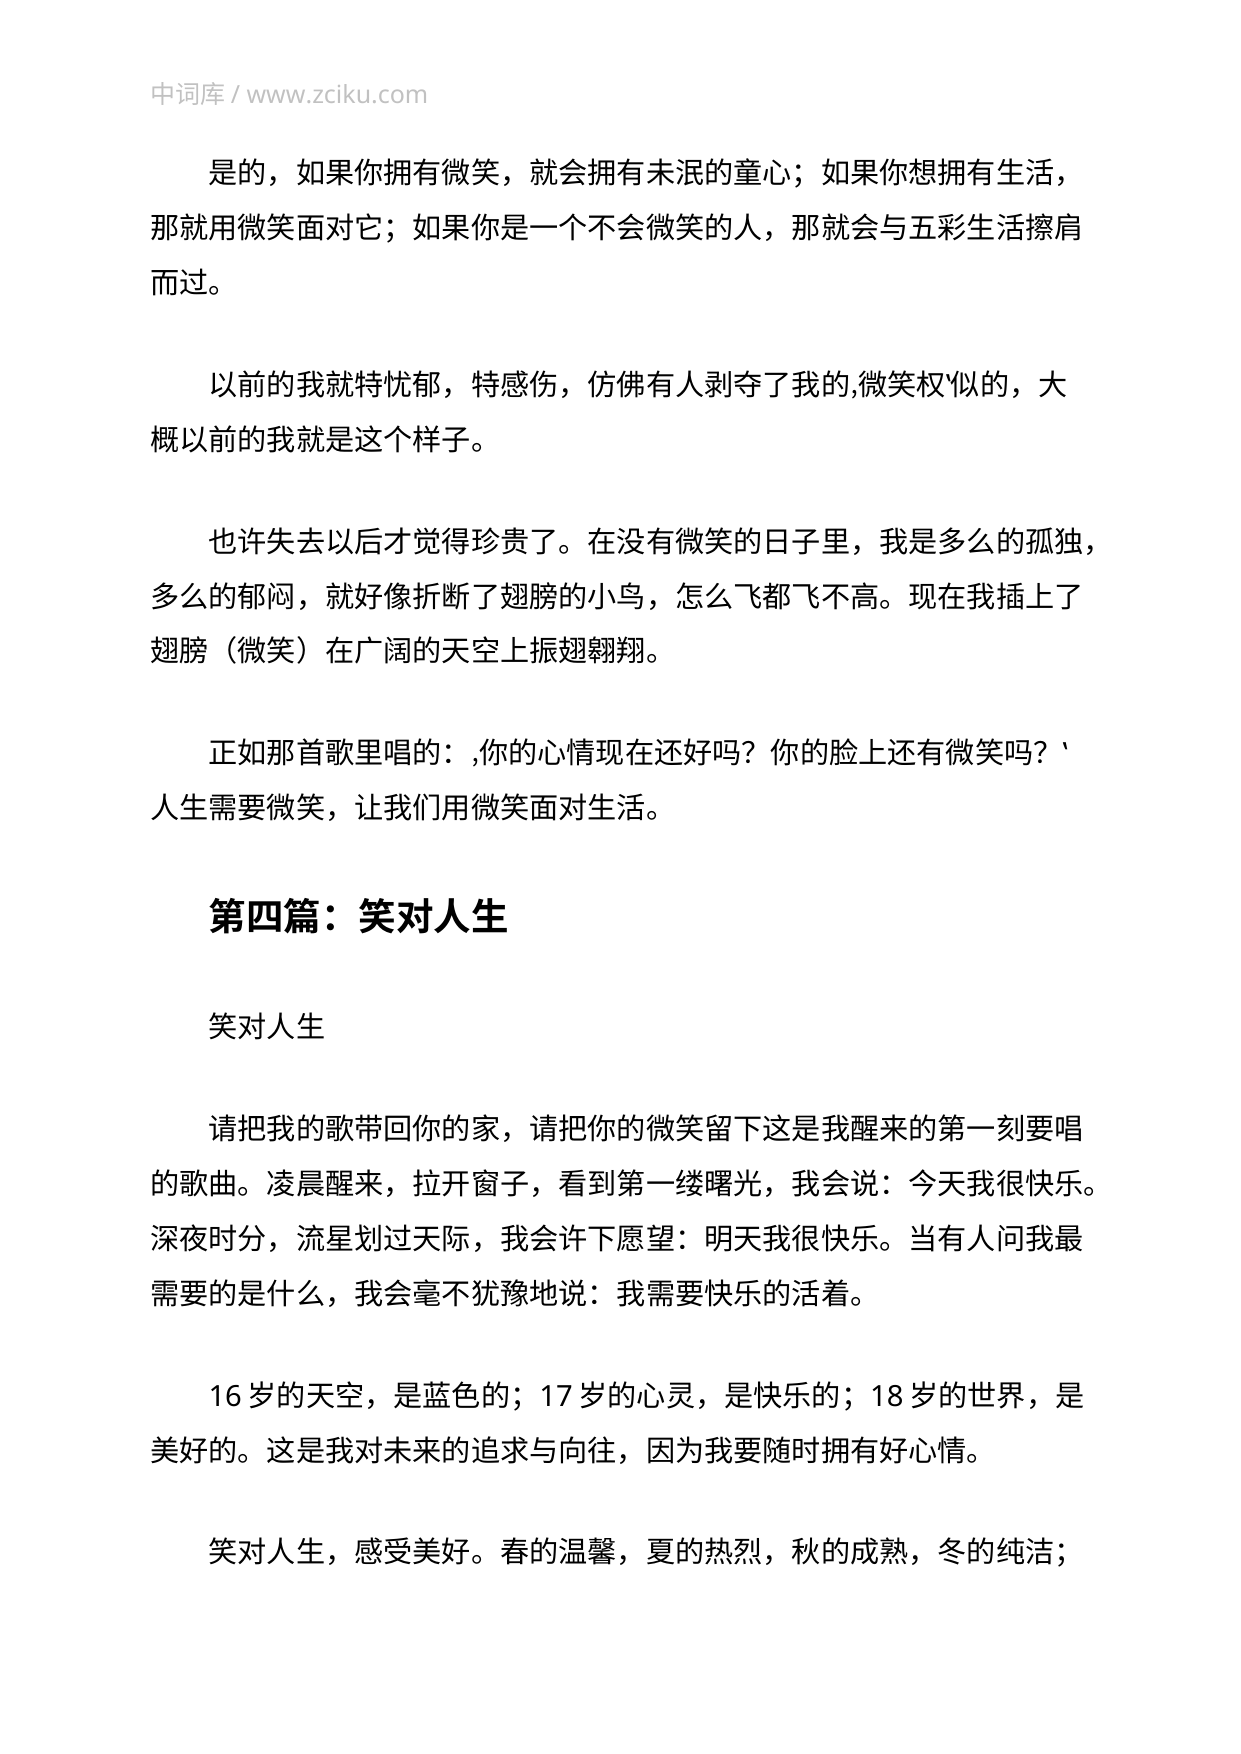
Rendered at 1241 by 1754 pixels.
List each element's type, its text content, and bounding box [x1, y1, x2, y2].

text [150, 1529, 1090, 1571]
text 正如那首歌里唱的：‚你的心情现在还好吗？你的脸上还有微笑吗？‛人生需要微笑，让我们用微笑面对生活。 [150, 730, 1090, 827]
text 请把我的歌带回你的家，请把你的微笑留下这是我醒来的第一刻要唱的歌曲。凌晨醒来，拉开窗子，看到第一缕曙光，我会说：今天我很快乐。深夜时分，流星划过天际，我会许下愿望：明天我很快乐。当有人问我最需要的是什么，我会毫不犹豫地说：我需要快乐的活着。 [150, 1106, 1090, 1313]
text 16岁的天空，是蓝色的；17岁的心灵，是快乐的；18岁的世界，是美好的。这是我对未来的追求与向往，因为我要随时拥有好心情。 [150, 1372, 1090, 1469]
text 也许失去以后才觉得珍贵了。在没有微笑的日子里，我是多么的孤独，多么的郁闷，就好像折断了翅膀的小鸟，怎么飞都飞不高。现在我插上了翅膀（微笑）在广阔的天空上振翅翱翔。 [150, 518, 1090, 670]
text 是的，如果你拥有微笑，就会拥有未泯的童心；如果你想拥有生活，那就用微笑面对它；如果你是一个不会微笑的人，那就会与五彩生活擦肩而过。 [150, 150, 1090, 302]
text 第四篇：笑对人生 [150, 886, 1090, 941]
text 以前的我就特忧郁，特感伤，仿佛有人剥夺了我的‚微笑权‛似的，大概以前的我就是这个样子。 [150, 362, 1090, 459]
text 笑对人生 [150, 1004, 1090, 1046]
